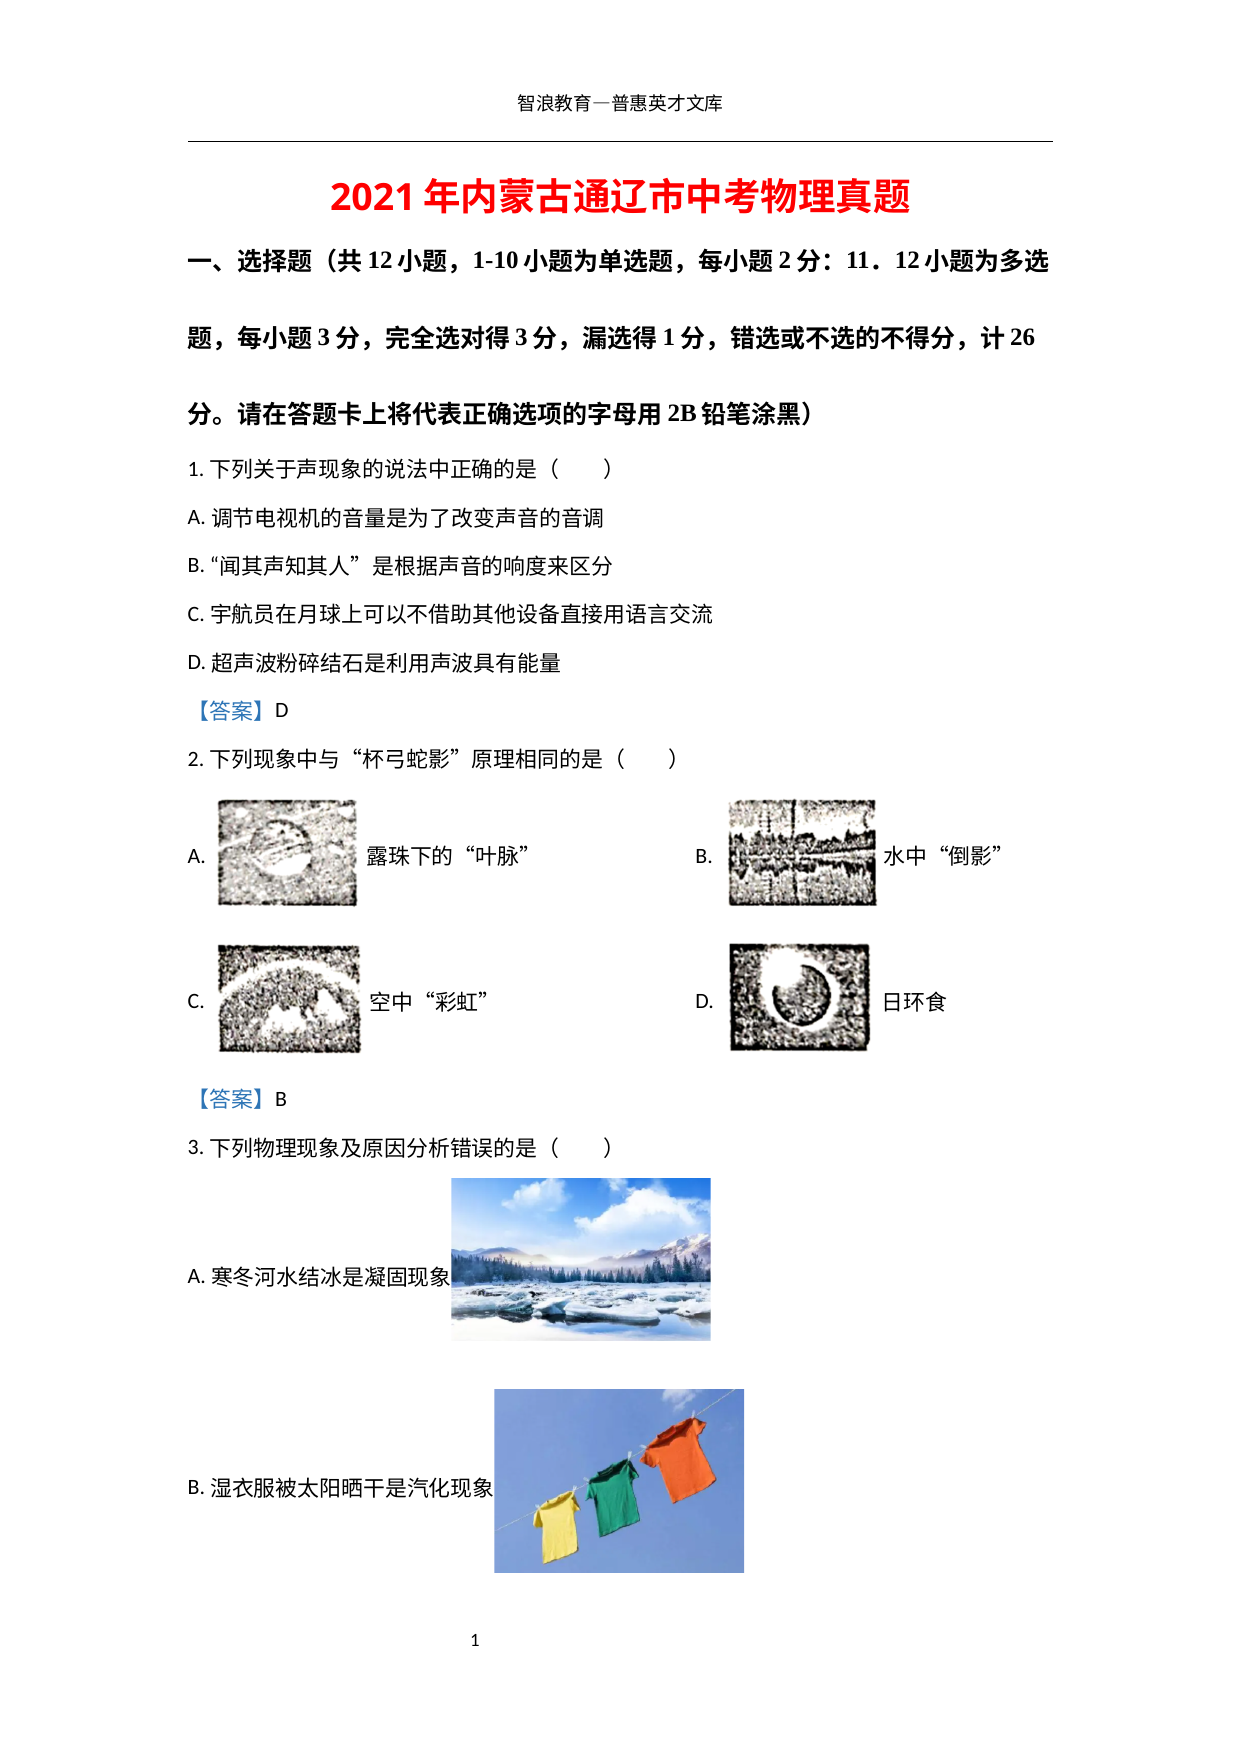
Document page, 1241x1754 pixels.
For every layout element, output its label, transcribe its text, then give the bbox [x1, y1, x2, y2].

text 2. 下列现象中与“杯弓蛇影”原理相同的是（ ） [187, 742, 1053, 774]
text 3. 下列物理现象及原因分析错误的是（ ） [187, 1130, 1053, 1163]
text 【答案】B [187, 1082, 1053, 1114]
text 2021年内蒙古通辽市中考物理真题 [187, 162, 1053, 227]
picture [209, 936, 369, 1058]
picture [718, 936, 882, 1058]
picture [210, 790, 366, 912]
text D. 超声波粉碎结石是利用声波具有能量 [187, 645, 1053, 678]
picture [717, 790, 884, 912]
text B. “闻其声知其人”是根据声音的响度来区分 [187, 548, 1053, 581]
picture [494, 1389, 745, 1573]
text A. 调节电视机的音量是为了改变声音的音调 [187, 500, 1053, 533]
text 1. 下列关于声现象的说法中正确的是（ ） [187, 452, 1053, 484]
picture [451, 1178, 711, 1341]
text 【答案】D [187, 693, 1053, 726]
text 一、选择题（共12小题，1-10小题为单选题，每小题2分：11．12小题为多选题，每小题3分，完全选对得3分，漏选得1分，错选或不选的不得分，计26分。请在答题卡上将代表正确选项的字母用2B铅笔涂黑） [187, 227, 1053, 445]
text C. 宇航员在月球上可以不借助其他设备直接用语言交流 [187, 597, 1053, 629]
